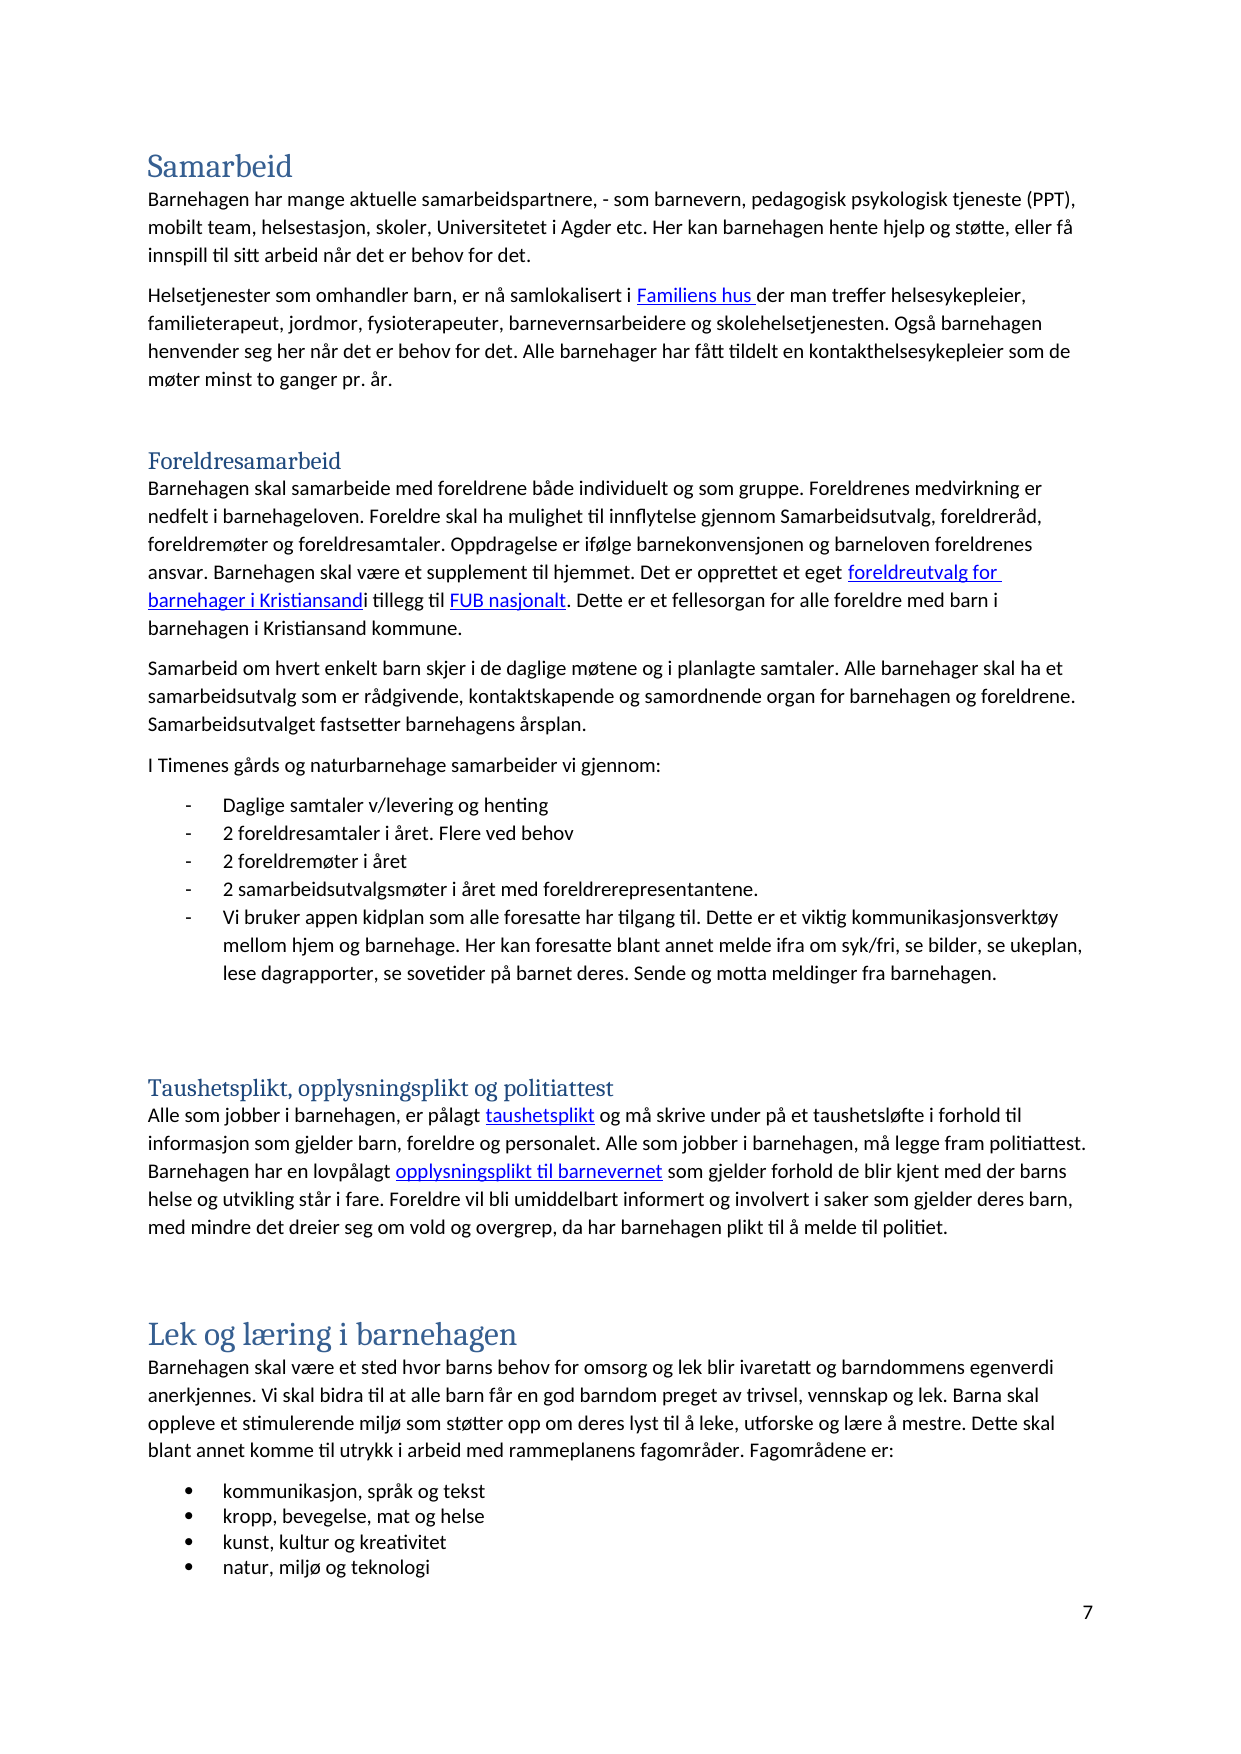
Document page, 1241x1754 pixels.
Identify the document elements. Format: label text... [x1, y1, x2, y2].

list Daglige samtaler v/levering og henting [185, 792, 1093, 818]
list Vi bruker appen kidplan som alle foresatte har tilgang til. Dette er et viktig kommunikasjonsverktøy mellom hjem og barnehage. Her kan foresatte blant annet melde ifra om syk/fri, se bilder, se ukeplan, lese dagrapporter, se sovetider på barnet deres. Sende og motta meldinger fra barnehagen. [185, 904, 1093, 985]
text Samarbeid om hvert enkelt barn skjer i de daglige møtene og i planlagte samtaler. Alle barnehager skal ha et samarbeidsutvalg som er rådgivende, kontaktskapende og samordnende organ for barnehagen og foreldrene. Samarbeidsutvalget fastsetter barnehagens årsplan. [148, 656, 1093, 737]
subtitle Taushetsplikt, opplysningsplikt og politiattest [148, 1073, 1093, 1102]
text I Timenes gårds og naturbarnehage samarbeider vi gjennom: [148, 752, 1093, 777]
text Alle som jobber i barnehagen, er pålagt taushetsplikt og må skrive under på et taushetsløfte i forhold til informasjon som gjelder barn, foreldre og personalet. Alle som jobber i barnehagen, må legge fram politiattest. Barnehagen har en lovpålagt opplysningsplikt til barnevernet som gjelder forhold de blir kjent med der barns helse og utvikling står i fare. Foreldre vil bli umiddelbart informert og involvert i saker som gjelder deres barn, med mindre det dreier seg om vold og overgrep, da har barnehagen plikt til å melde til politiet. [148, 1102, 1093, 1239]
list 2 foreldresamtaler i året. Flere ved behov [185, 820, 1093, 846]
list natur, miljø og teknologi [185, 1554, 1093, 1580]
list 2 samarbeidsutvalgsmøter i året med foreldrerepresentantene. [185, 876, 1093, 901]
text Barnehagen har mange aktuelle samarbeidspartnere, - som barnevern, pedagogisk psykologisk tjeneste (PPT), mobilt team, helsestasjon, skoler, Universitetet i Agder etc. Her kan barnehagen hente hjelp og støtte, eller få innspill til sitt arbeid når det er behov for det. [148, 186, 1093, 267]
list kropp, bevegelse, mat og helse [185, 1503, 1093, 1529]
text Barnehagen skal være et sted hvor barns behov for omsorg og lek blir ivaretatt og barndommens egenverdi anerkjennes. Vi skal bidra til at alle barn får en god barndom preget av trivsel, vennskap og lek. Barna skal oppleve et stimulerende miljø som støtter opp om deres lyst til å leke, utforske og lære å mestre. Dette skal blant annet komme til utrykk i arbeid med rammeplanens fagområder. Fagområdene er: [148, 1354, 1093, 1463]
subtitle Lek og læring i barnehagen [148, 1316, 1093, 1354]
list 2 foreldremøter i året [185, 848, 1093, 873]
text Helsetjenester som omhandler barn, er nå samlokalisert i Familiens hus der man treffer helsesykepleier, familieterapeut, jordmor, fysioterapeuter, barnevernsarbeidere og skolehelsetjenesten. Også barnehagen henvender seg her når det er behov for det. Alle barnehager har fått tildelt en kontakthelsesykepleier som de møter minst to ganger pr. år. [148, 282, 1093, 391]
text Barnehagen skal samarbeide med foreldrene både individuelt og som gruppe. Foreldrenes medvirkning er nedfelt i barnehageloven. Foreldre skal ha mulighet til innflytelse gjennom Samarbeidsutvalg, foreldreråd, foreldremøter og foreldresamtaler. Oppdragelse er ifølge barnekonvensjonen og barneloven foreldrenes ansvar. Barnehagen skal være et supplement til hjemmet. Det er opprettet et eget foreldreutvalg for barnehager i Kristiansandi tillegg til FUB nasjonalt. Dette er et fellesorgan for alle foreldre med barn i barnehagen i Kristiansand kommune. [148, 476, 1093, 641]
list kunst, kultur og kreativitet [185, 1529, 1093, 1554]
subtitle Foreldresamarbeid [148, 447, 1093, 476]
list kommunikasjon, språk og tekst [185, 1478, 1093, 1503]
subtitle Samarbeid [148, 148, 1093, 186]
